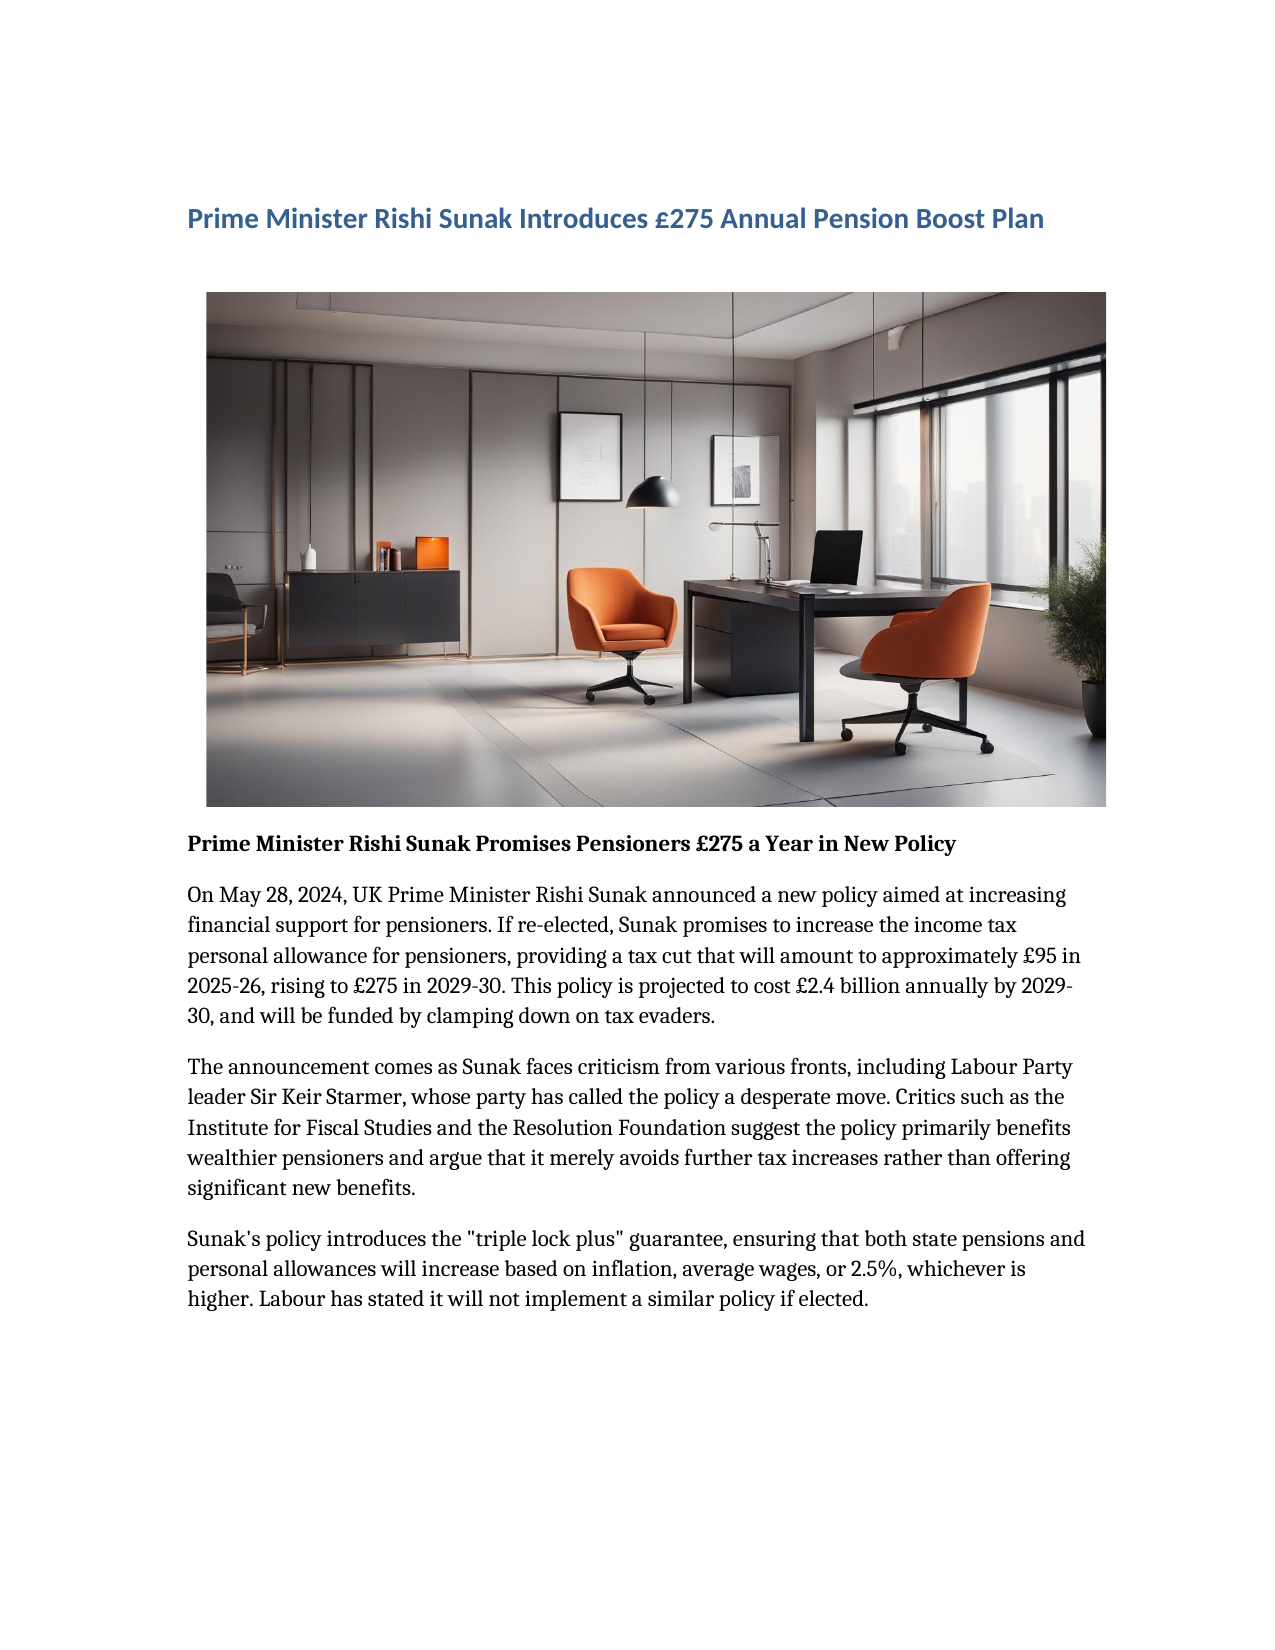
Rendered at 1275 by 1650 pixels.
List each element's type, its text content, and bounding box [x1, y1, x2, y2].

picture [206, 292, 1107, 807]
text The announcement comes as Sunak faces criticism from various fronts, including Labour Party leader Sir Keir Starmer, whose party has called the policy a desperate move. Critics such as the Institute for Fiscal Studies and the Resolution Foundation suggest the policy primarily benefits wealthier pensioners and argue that it merely avoids further tax increases rather than offering significant new benefits. [187, 1054, 1087, 1201]
text Prime Minister Rishi Sunak Promises Pensioners £275 a Year in New Policy [187, 831, 1087, 857]
text On May 28, 2024, UK Prime Minister Rishi Sunak announced a new policy aimed at increasing financial support for pensioners. If re-elected, Sunak promises to increase the income tax personal allowance for pensioners, providing a tax cut that will amount to approximately £95 in 2025-26, rising to £275 in 2029-30. This policy is projected to cost £2.4 billion annually by 2029-30, and will be funded by clamping down on tax evaders. [187, 882, 1087, 1029]
subtitle Prime Minister Rishi Sunak Introduces £275 Annual Pension Boost Plan [187, 200, 1087, 236]
text Sunak's policy introduces the "triple lock plus" guarantee, ensuring that both state pensions and personal allowances will increase based on inflation, average wages, or 2.5%, whichever is higher. Labour has stated it will not implement a similar policy if elected. [187, 1226, 1087, 1312]
